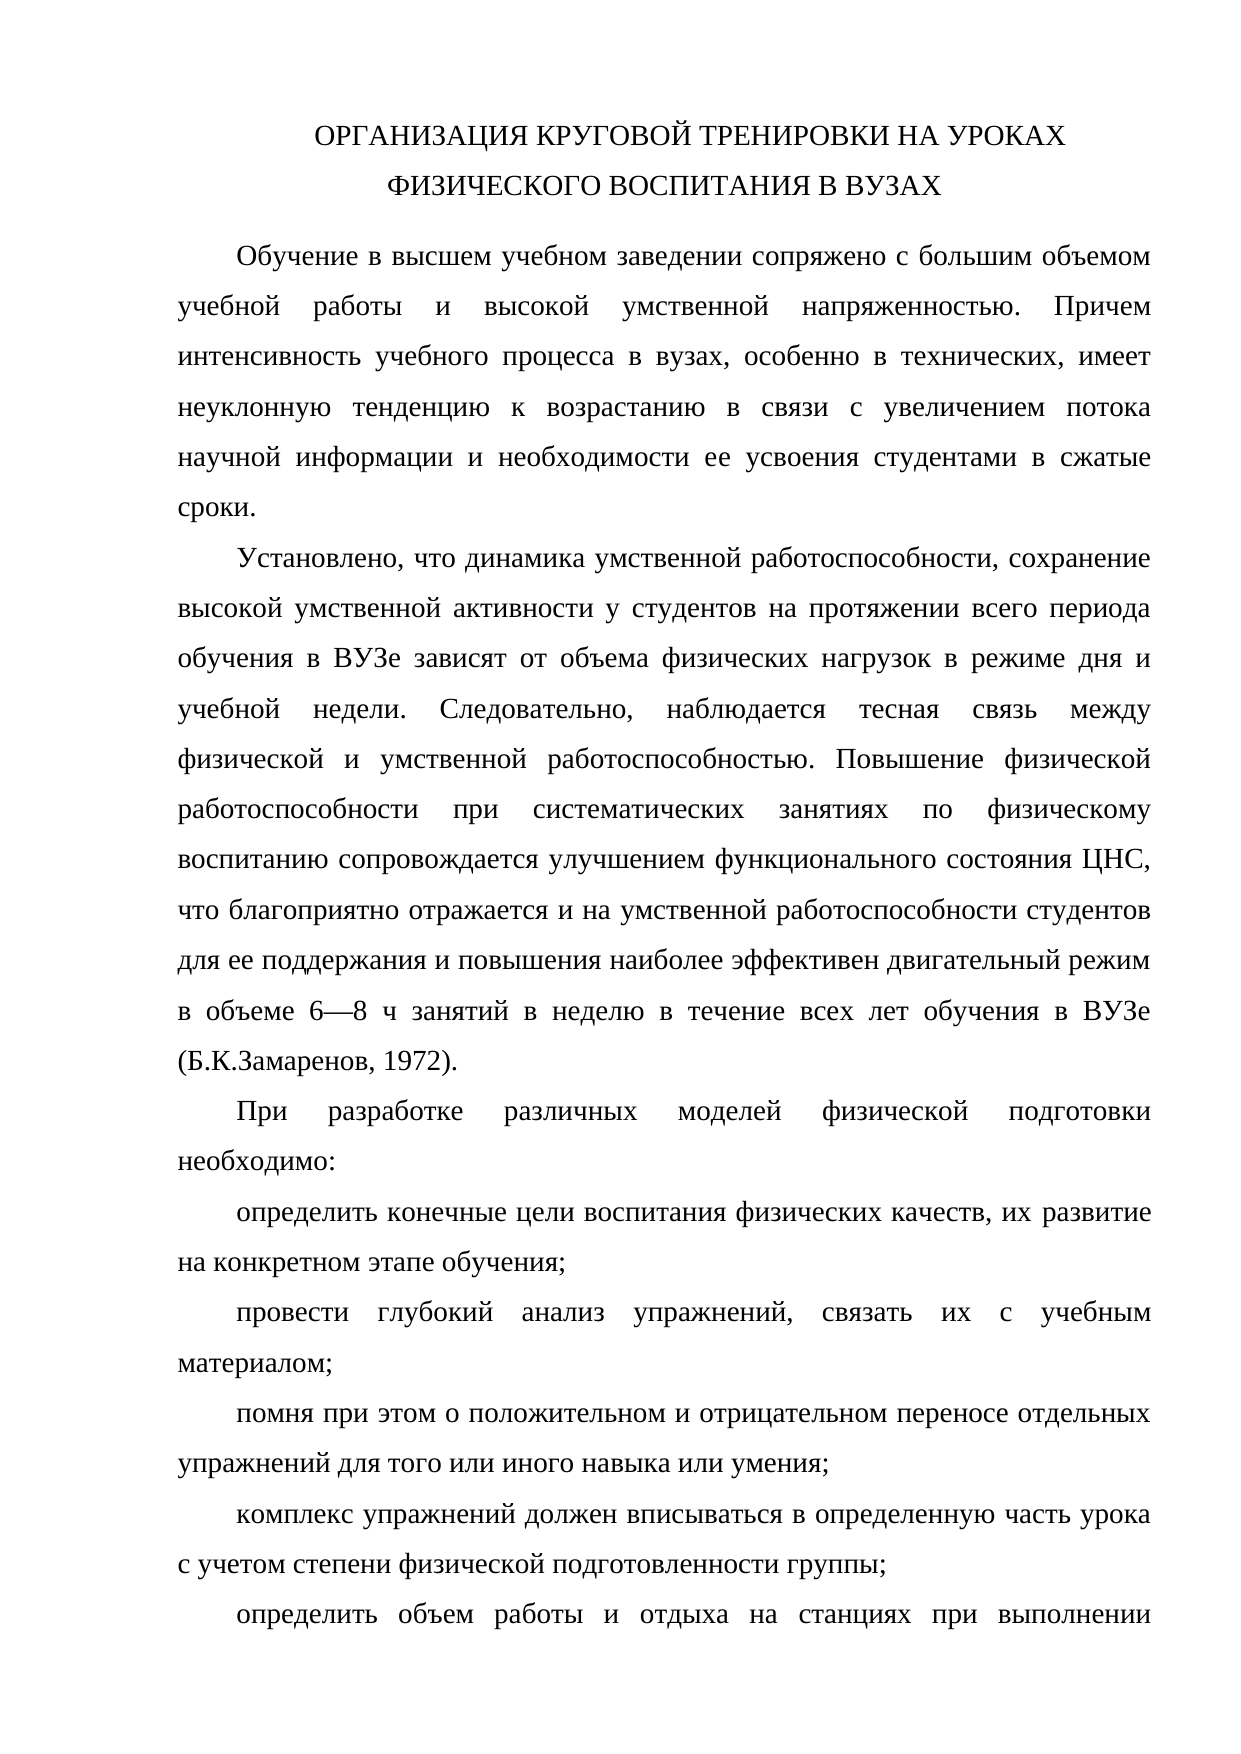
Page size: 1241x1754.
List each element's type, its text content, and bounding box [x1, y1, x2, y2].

text Установлено, что динамика умственной работоспособности, сохранение высокой умственной активности у студентов на протяжении всего периода обучения в ВУЗе зависят от объема физических нагрузок в режиме дня и учебной недели. Следовательно, наблюдается тесная связь между физической и умственной работоспособностью. Повышение физической работоспособности при систематических занятиях по физическому воспитанию сопровождается улучшением функционального состояния ЦНС, что благоприятно отражается и на умственной работоспособности студентов для ее поддержания и повышения наиболее эффективен двигательный режим в объеме 6—8 ч занятий в неделю в течение всех лет обучения в ВУЗе (Б.К.Замаренов, 1972). [177, 540, 1152, 1076]
text провести глубокий анализ упражнений, связать их с учебным материалом; [177, 1294, 1152, 1378]
text Обучение в высшем учебном заведении сопряжено с большим объемом учебной работы и высокой умственной напряженностью. Причем интенсивность учебного процесса в вузах, особенно в технических, имеет неуклонную тенденцию к возрастанию в связи с увеличением потока научной информации и необходимости еe усвоения студентами в сжатые сроки. [177, 238, 1152, 523]
text ОРГАНИЗАЦИЯ КРУГОВОЙ ТРЕНИРОВКИ НА УРОКАХ ФИЗИЧЕСКОГО ВОСПИТАНИЯ В ВУЗАХ [177, 118, 1152, 202]
text определить конечные цели воспитания физических качеств, их развитие на конкретном этапе обучения; [177, 1194, 1152, 1278]
text При разработке различных моделей физической подготовки необходимо: [177, 1093, 1152, 1177]
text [177, 1596, 1152, 1630]
text помня при этом о положительном и отрицательном переносе отдельных упражнений для того или иного навыка или умения; [177, 1395, 1152, 1479]
text комплекс упражнений должен вписываться в определенную часть урока с учетом степени физической подготовленности группы; [177, 1496, 1152, 1579]
